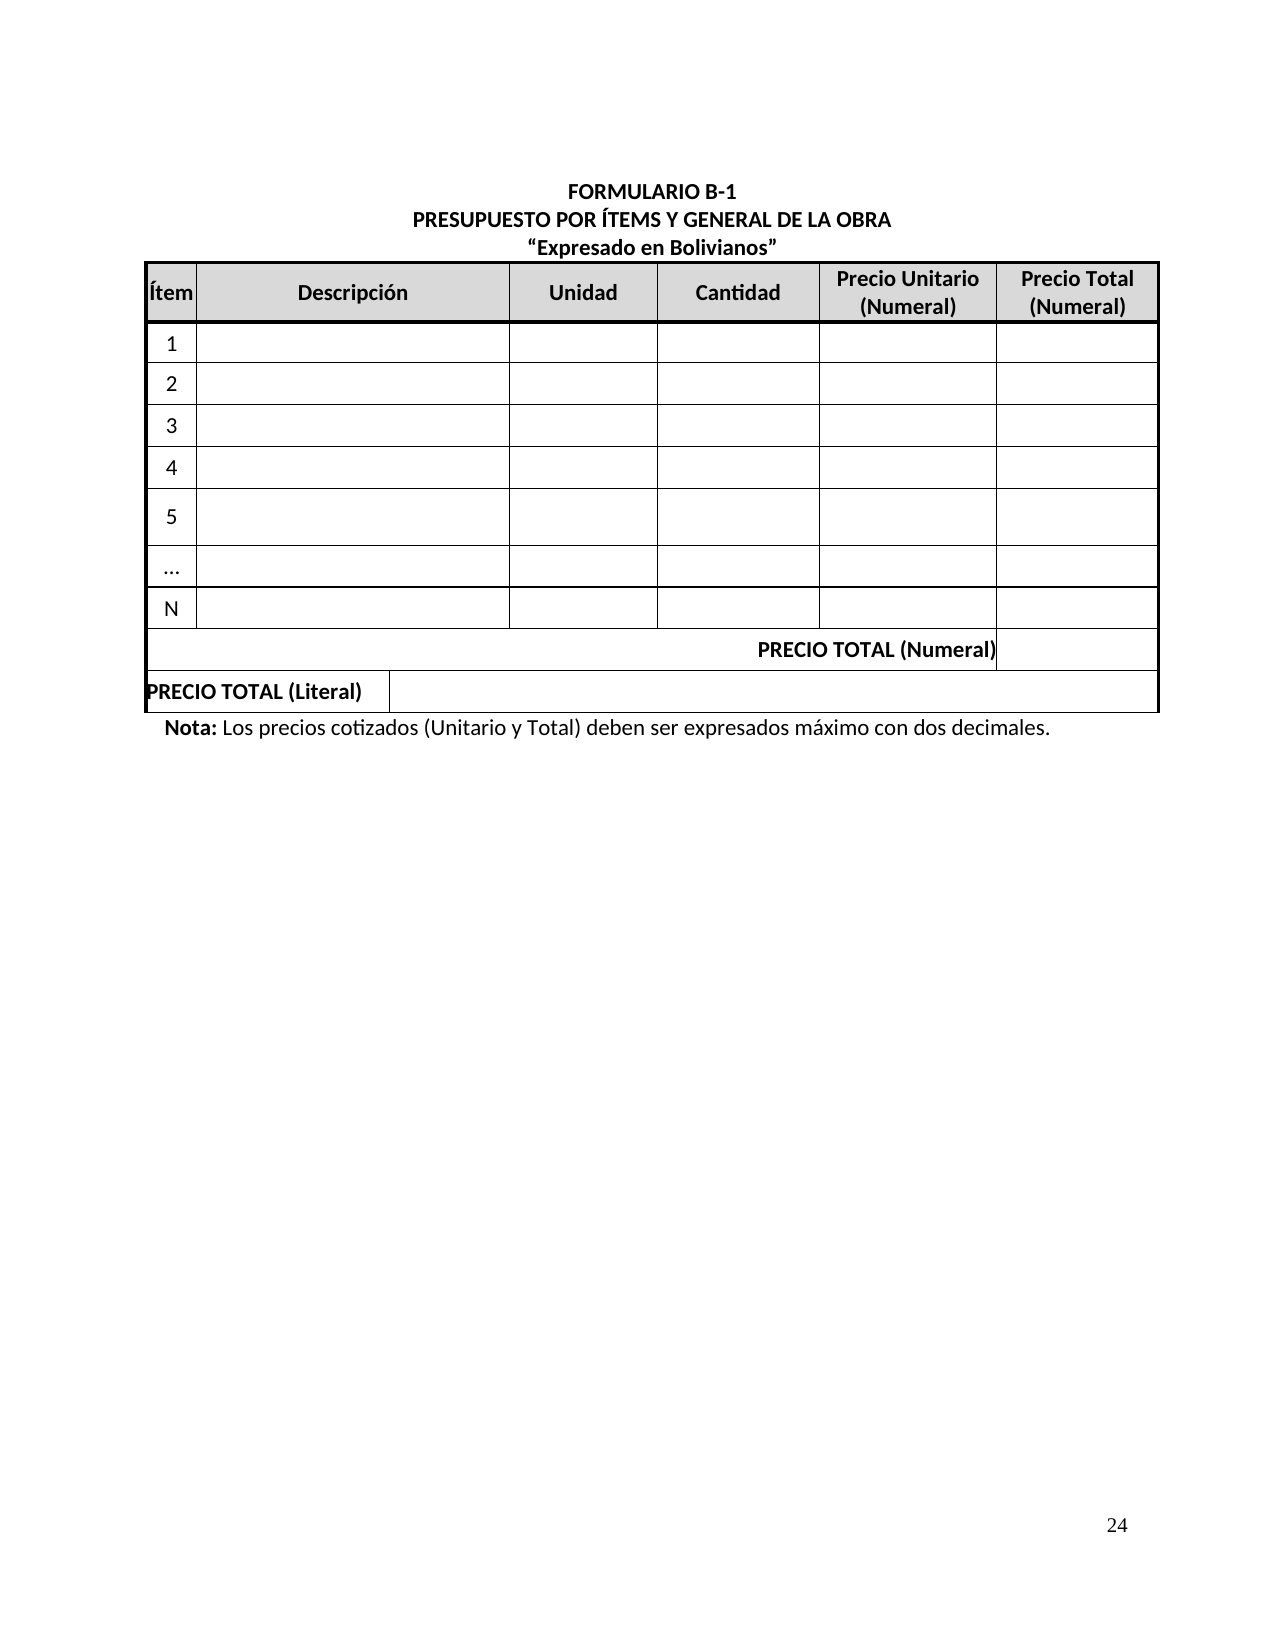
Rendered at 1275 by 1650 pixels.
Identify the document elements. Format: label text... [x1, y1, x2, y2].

table_cell [197, 405, 509, 446]
table_cell 2 [148, 363, 196, 404]
table_cell [510, 363, 657, 404]
table_cell [820, 405, 996, 446]
table_cell [820, 489, 996, 544]
table_cell PRECIO TOTAL (Literal) [148, 671, 389, 712]
table_header Unidad [510, 264, 657, 320]
table_cell [510, 546, 657, 586]
table_cell [658, 324, 819, 362]
table_cell [997, 324, 1157, 362]
table_cell 4 [148, 447, 196, 487]
table_cell [658, 489, 819, 544]
table_cell [390, 671, 1157, 712]
table_header Descripción [197, 264, 509, 320]
table_cell [510, 405, 657, 446]
table_cell [658, 588, 819, 628]
table_cell [820, 447, 996, 487]
table_cell [197, 489, 509, 544]
text FORMULARIO B-1 [177, 177, 1127, 205]
table_cell [820, 588, 996, 628]
table_cell [510, 588, 657, 628]
table_cell [997, 405, 1157, 446]
table_cell 3 [148, 405, 196, 446]
table_cell [658, 447, 819, 487]
table_cell [658, 405, 819, 446]
table_cell 5 [148, 489, 196, 544]
table_cell … [148, 546, 196, 586]
table_cell [197, 588, 509, 628]
text Nota: Los precios cotizados (Unitario y Total) deben ser expresados máximo con dos decimales. [88, 713, 1127, 741]
table_cell [197, 324, 509, 362]
table_header Ítem [148, 264, 196, 320]
table_cell [820, 546, 996, 586]
table_cell [997, 629, 1157, 670]
table_cell [197, 363, 509, 404]
table_cell [658, 363, 819, 404]
table_cell [658, 546, 819, 586]
table_header Precio Total (Numeral) [997, 264, 1157, 320]
table_cell [820, 363, 996, 404]
text “Expresado en Bolivianos” [177, 233, 1127, 261]
table_cell [997, 489, 1157, 544]
table_cell [997, 363, 1157, 404]
table_cell [510, 324, 657, 362]
table_cell [997, 546, 1157, 586]
table_cell [197, 447, 509, 487]
table_cell 1 [148, 324, 196, 362]
table_cell [510, 447, 657, 487]
table_header Precio Unitario (Numeral) [820, 264, 996, 320]
table_header Cantidad [658, 264, 819, 320]
table_cell [820, 324, 996, 362]
table_cell [997, 447, 1157, 487]
table_cell PRECIO TOTAL (Numeral) [148, 629, 996, 670]
table_cell [197, 546, 509, 586]
table_cell [997, 588, 1157, 628]
text PRESUPUESTO POR ÍTEMS Y GENERAL DE LA OBRA [177, 205, 1127, 233]
table_cell N [148, 588, 196, 628]
table_cell [510, 489, 657, 544]
